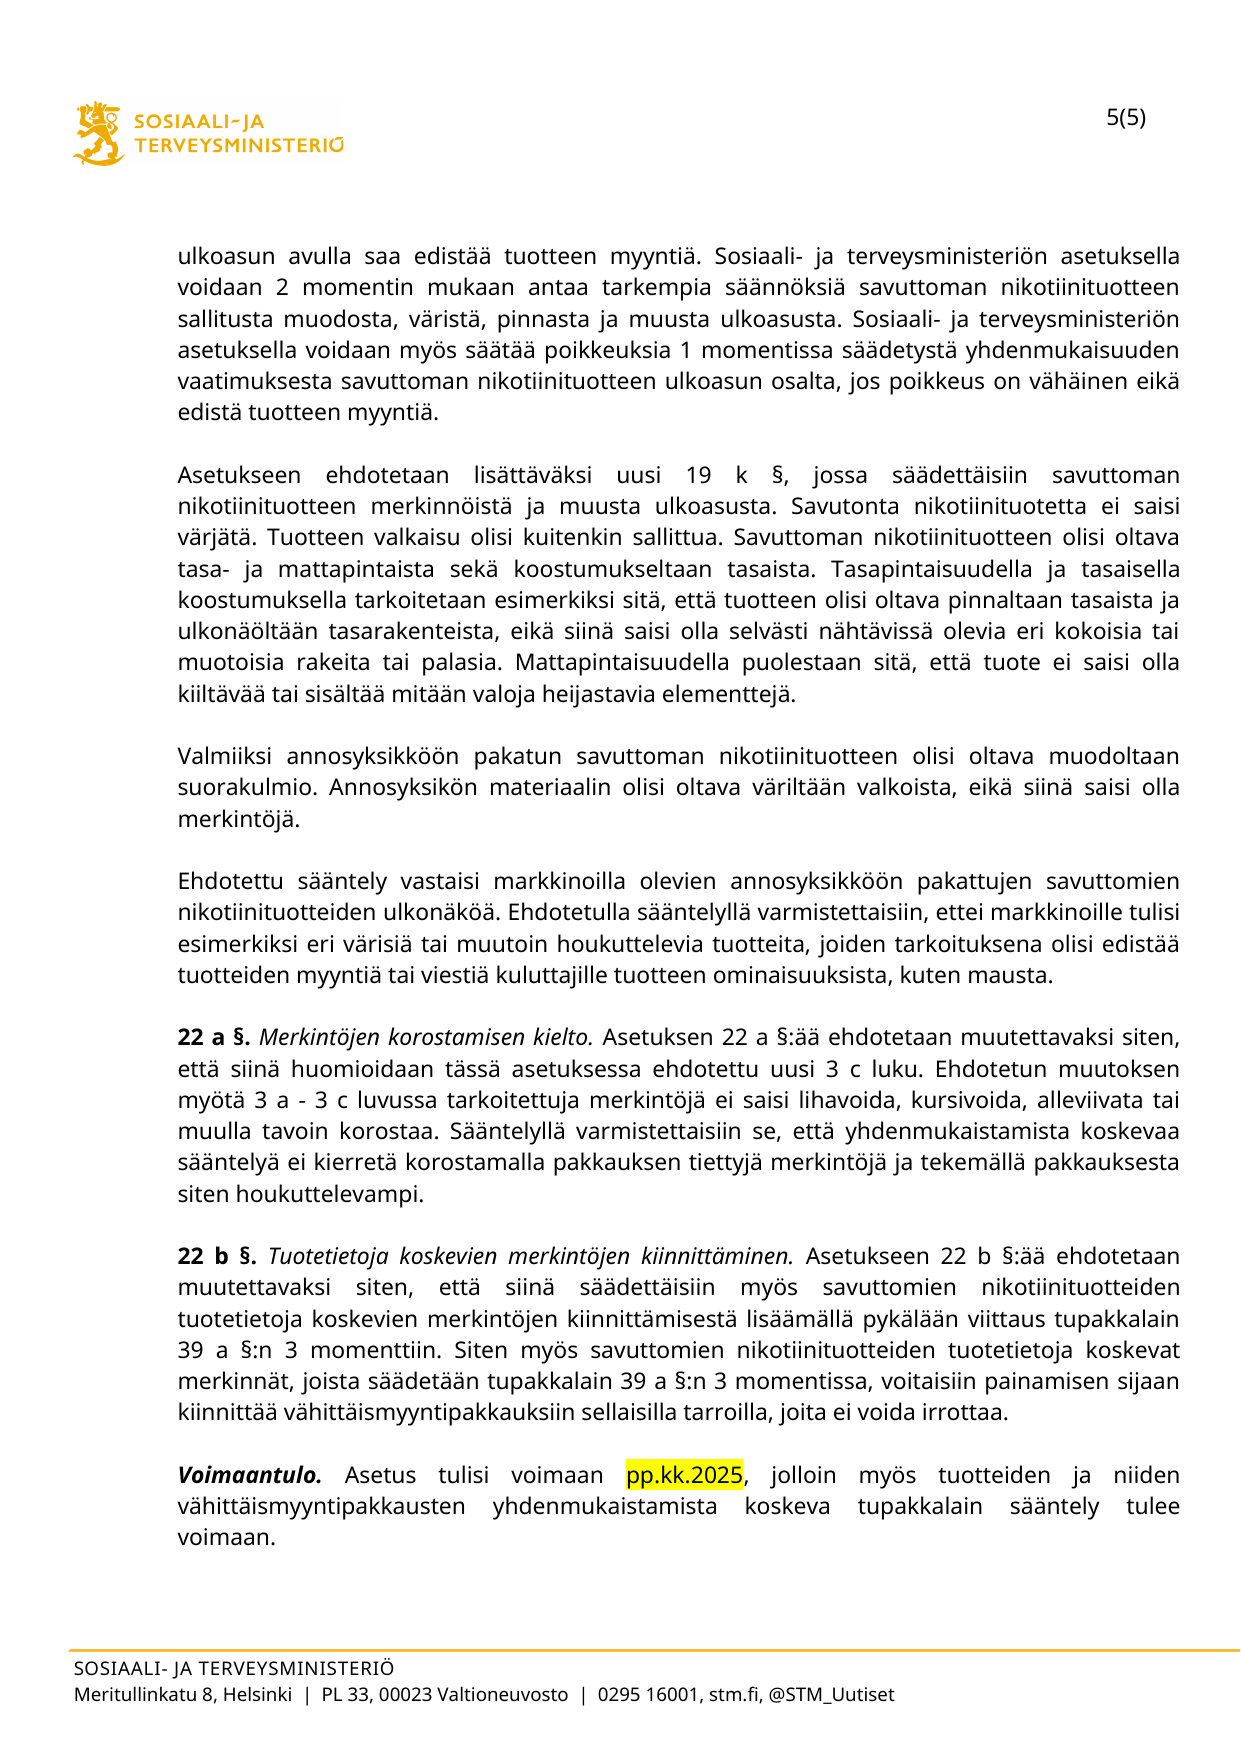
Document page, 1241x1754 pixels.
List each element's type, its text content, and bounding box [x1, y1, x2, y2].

text 22 a §. Merkintöjen korostamisen kielto. Asetuksen 22 a §:ää ehdotetaan muutettavaksi siten, että siinä huomioidaan tässä asetuksessa ehdotettu uusi 3 c luku. Ehdotetun muutoksen myötä 3 a - 3 c luvussa tarkoitettuja merkintöjä ei saisi lihavoida, kursivoida, alleviivata tai muulla tavoin korostaa. Sääntelyllä varmistettaisiin se, että yhdenmukaistamista koskevaa sääntelyä ei kierretä korostamalla pakkauksen tiettyjä merkintöjä ja tekemällä pakkauksesta siten houkuttelevampi. [177, 1021, 1181, 1209]
picture [0, 1600, 1241, 1754]
text Asetukseen ehdotetaan lisättäväksi uusi 19 k §, jossa säädettäisiin savuttoman nikotiinituotteen merkinnöistä ja muusta ulkoasusta. Savutonta nikotiinituotetta ei saisi värjätä. Tuotteen valkaisu olisi kuitenkin sallittua. Savuttoman nikotiinituotteen olisi oltava tasa- ja mattapintaista sekä koostumukseltaan tasaista. Tasapintaisuudella ja tasaisella koostumuksella tarkoitetaan esimerkiksi sitä, että tuotteen olisi oltava pinnaltaan tasaista ja ulkonäöltään tasarakenteista, eikä siinä saisi olla selvästi nähtävissä olevia eri kokoisia tai muotoisia rakeita tai palasia. Mattapintaisuudella puolestaan sitä, että tuote ei saisi olla kiiltävää tai sisältää mitään valoja heijastavia elementtejä. [177, 459, 1181, 709]
text 22 b §. Tuotetietoja koskevien merkintöjen kiinnittäminen. Asetukseen 22 b §:ää ehdotetaan muutettavaksi siten, että siinä säädettäisiin myös savuttomien nikotiinituotteiden tuotetietoja koskevien merkintöjen kiinnittämisestä lisäämällä pykälään viittaus tupakkalain 39 a §:n 3 momenttiin. Siten myös savuttomien nikotiinituotteiden tuotetietoja koskevat merkinnät, joista säädetään tupakkalain 39 a §:n 3 momentissa, voitaisiin painamisen sijaan kiinnittää vähittäismyyntipakkauksiin sellaisilla tarroilla, joita ei voida irrottaa. [177, 1240, 1181, 1428]
text Ehdotettu sääntely vastaisi markkinoilla olevien annosyksikköön pakattujen savuttomien nikotiinituotteiden ulkonäköä. Ehdotetulla sääntelyllä varmistettaisiin, ettei markkinoille tulisi esimerkiksi eri värisiä tai muutoin houkuttelevia tuotteita, joiden tarkoituksena olisi edistää tuotteiden myyntiä tai viestiä kuluttajille tuotteen ominaisuuksista, kuten mausta. [177, 865, 1181, 990]
text Valmiiksi annosyksikköön pakatun savuttoman nikotiinituotteen olisi oltava muodoltaan suorakulmio. Annosyksikön materiaalin olisi oltava väriltään valkoista, eikä siinä saisi olla merkintöjä. [177, 740, 1181, 834]
text Voimaantulo. Asetus tulisi voimaan pp.kk.2025, jolloin myös tuotteiden ja niiden vähittäismyyntipakkausten yhdenmukaistamista koskeva tupakkalain sääntely tulee voimaan. [177, 1459, 1181, 1553]
picture [72, 101, 344, 166]
